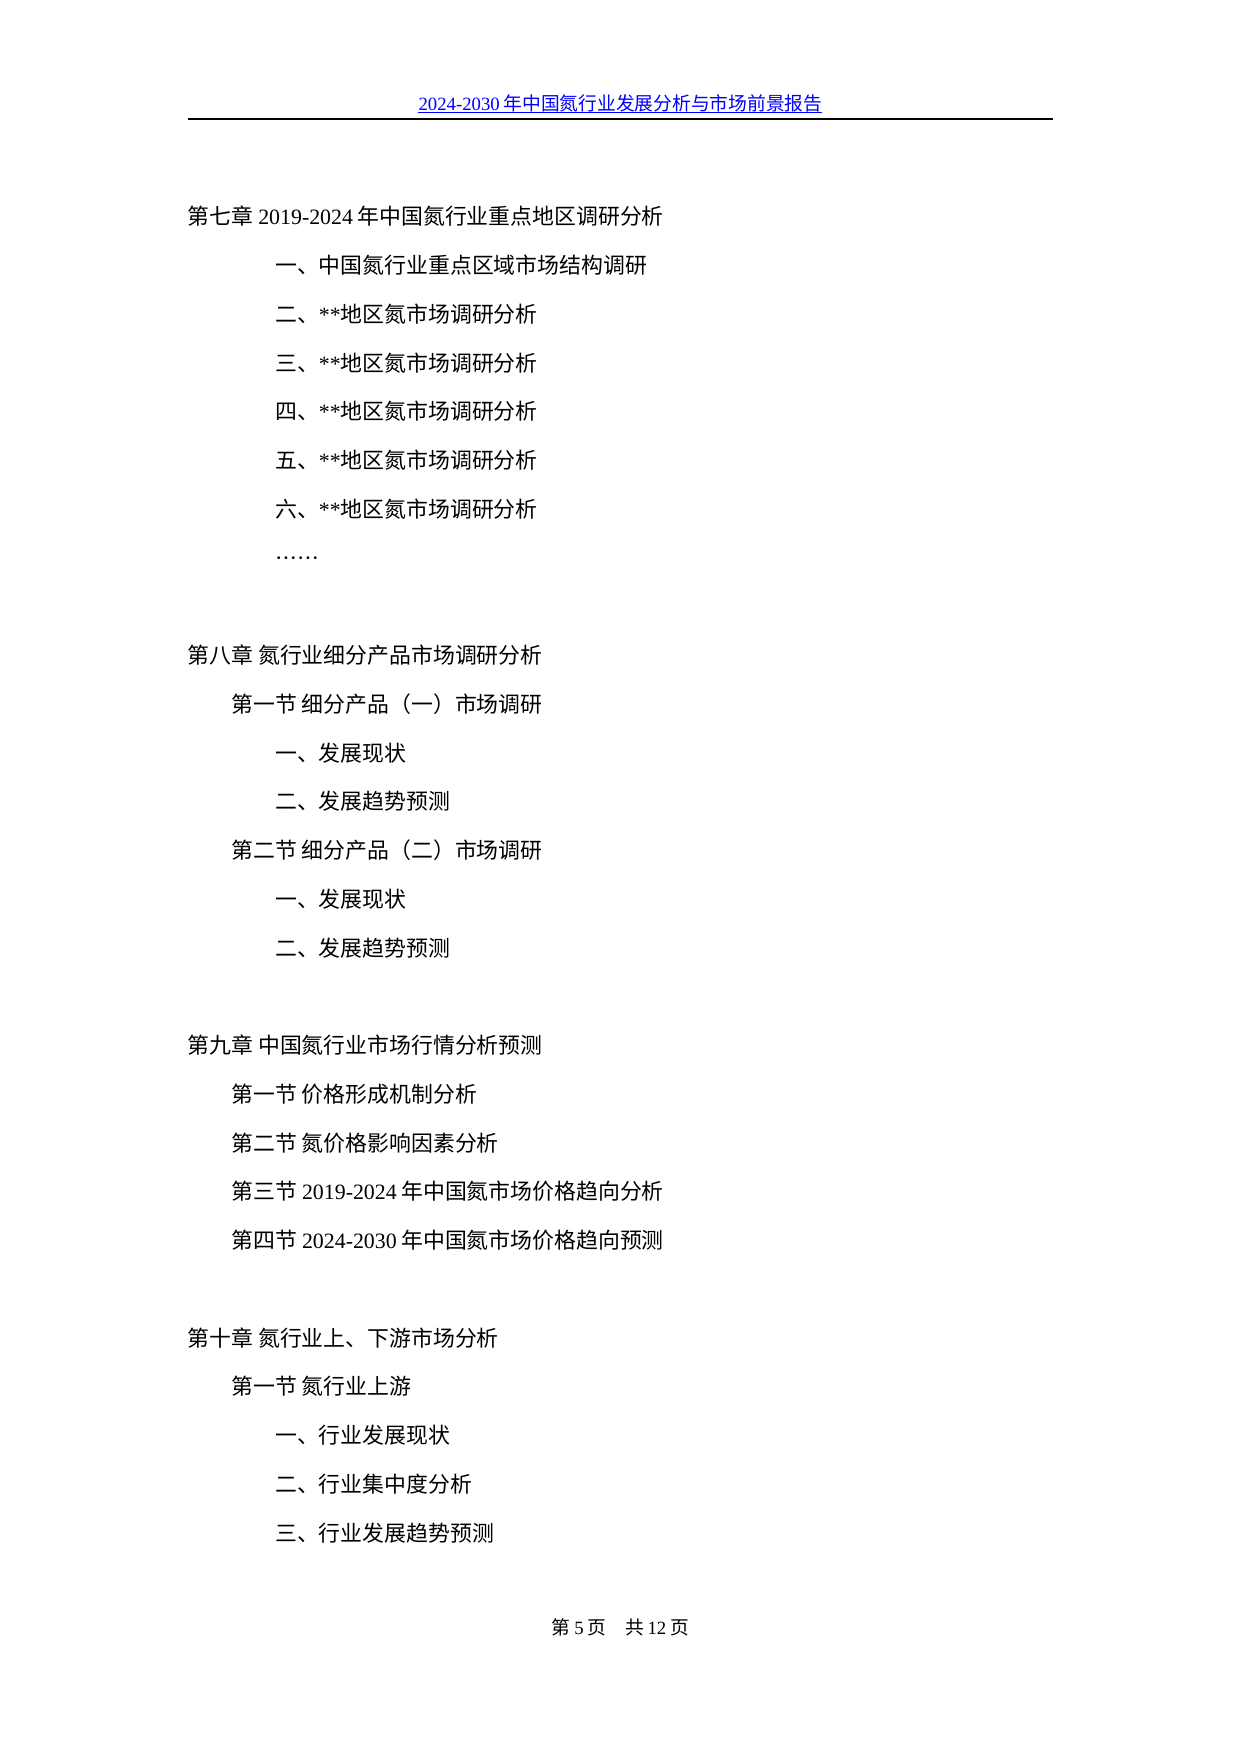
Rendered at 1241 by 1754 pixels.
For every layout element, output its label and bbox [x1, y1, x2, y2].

text [187, 150, 1053, 1548]
